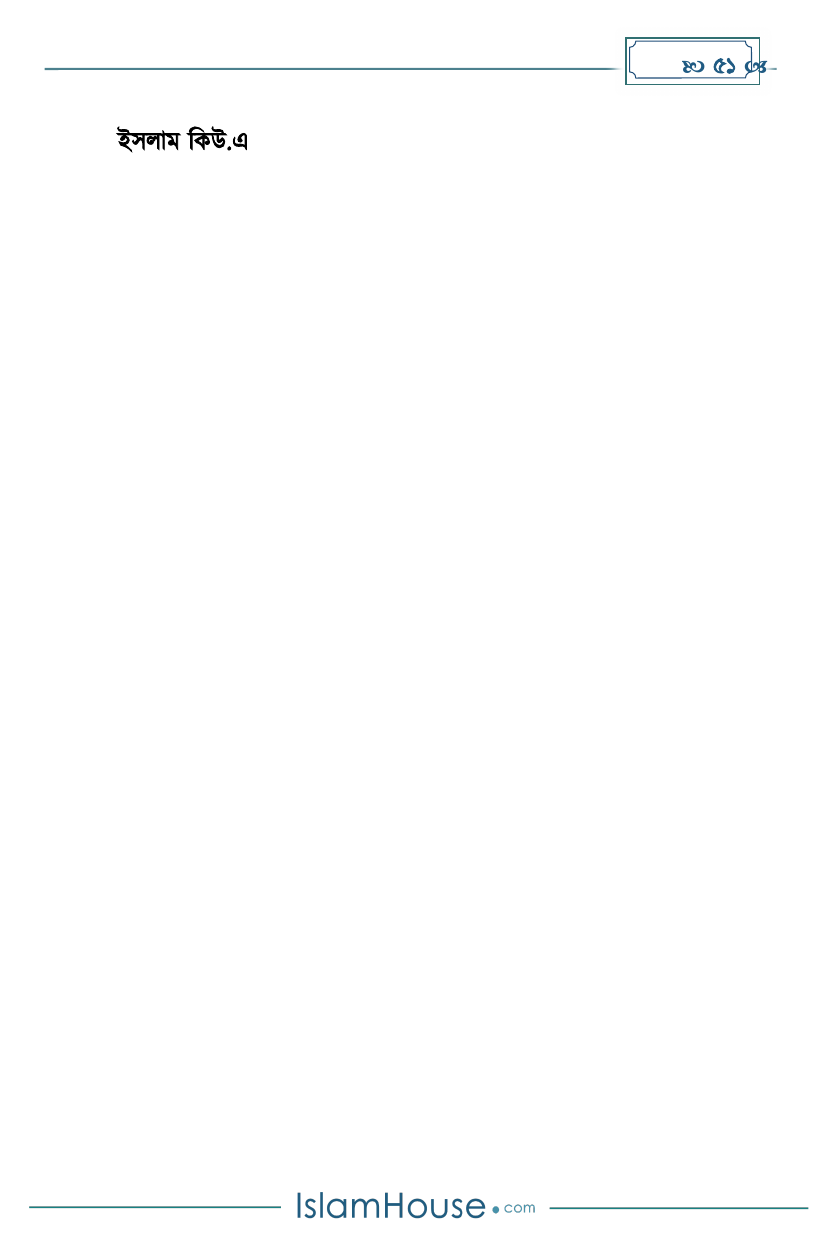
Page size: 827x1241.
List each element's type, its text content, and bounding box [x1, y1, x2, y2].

picture [22, 1186, 281, 1224]
text ইসলাম কিউ.এ [118, 118, 709, 159]
picture [289, 1187, 809, 1225]
